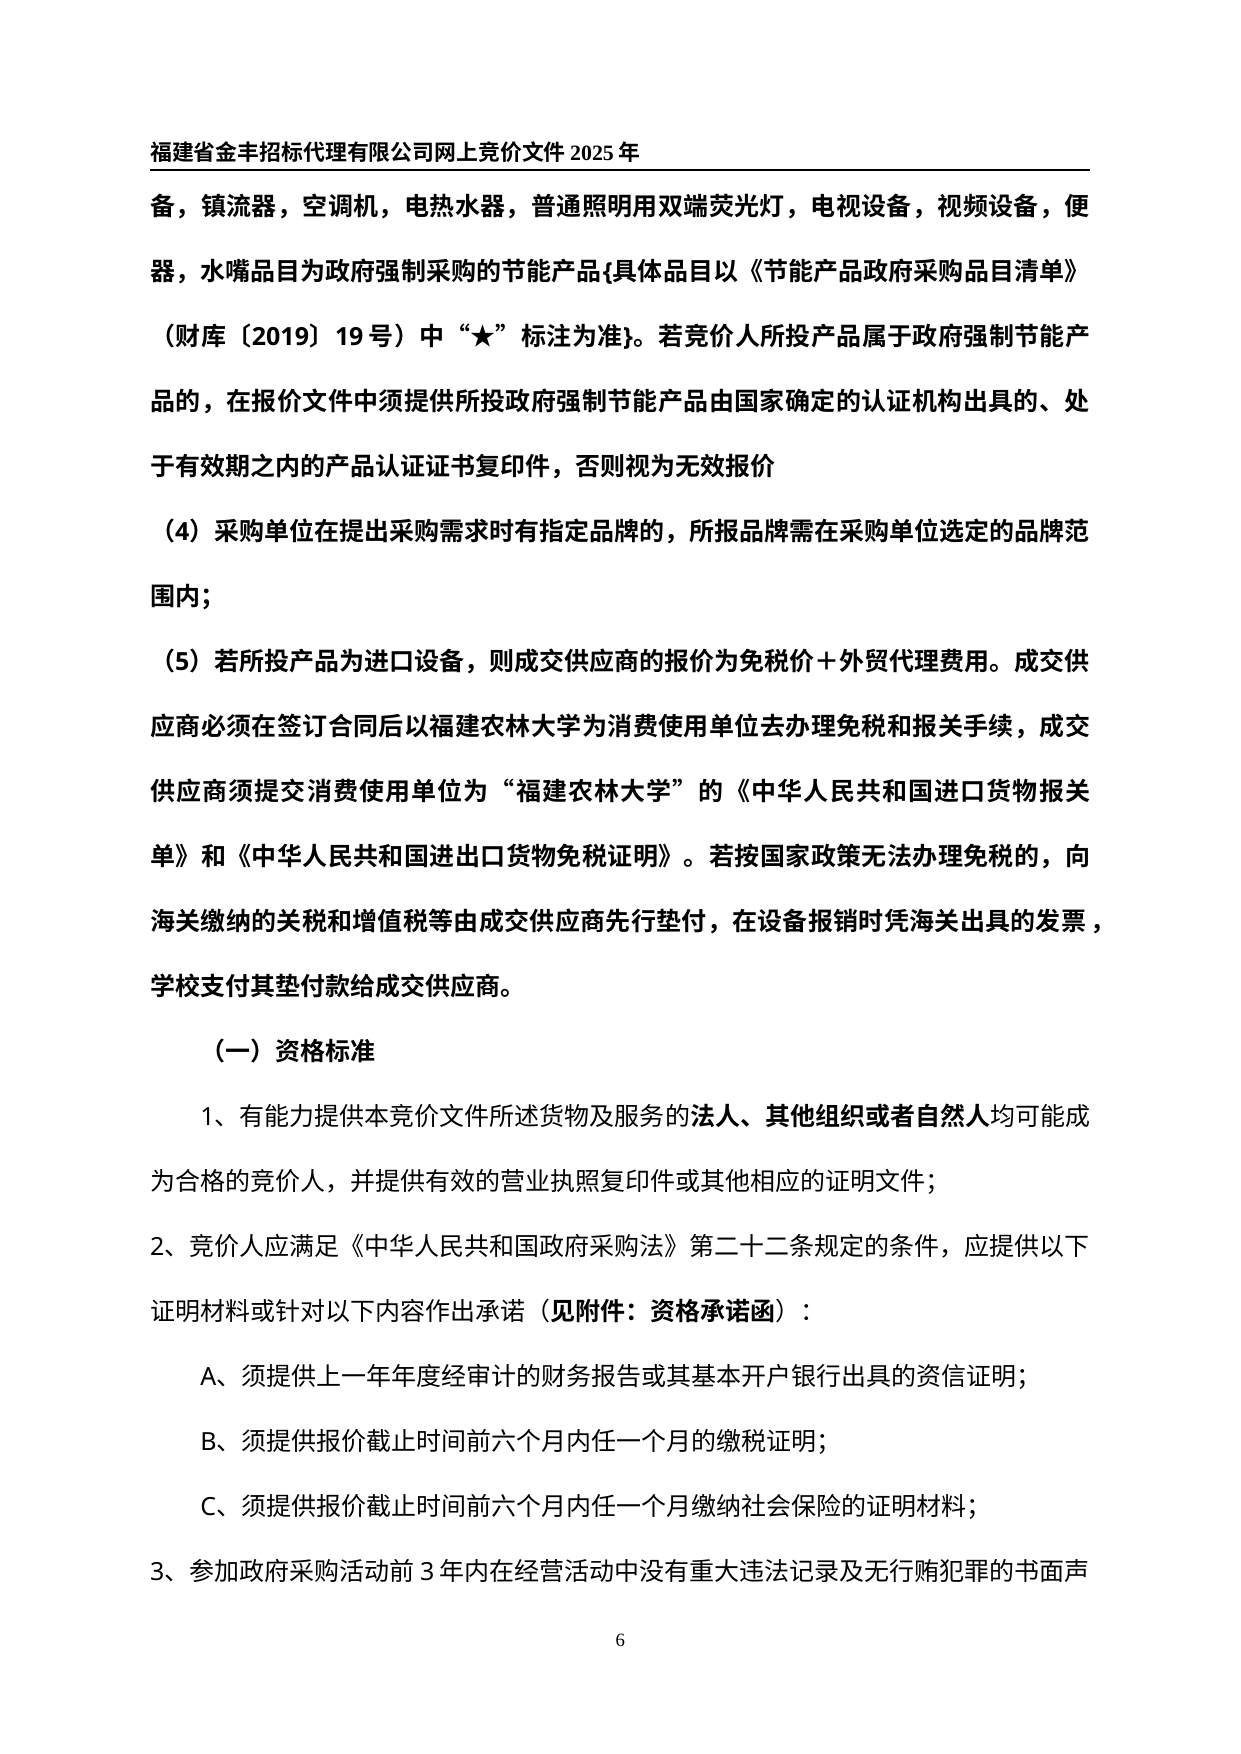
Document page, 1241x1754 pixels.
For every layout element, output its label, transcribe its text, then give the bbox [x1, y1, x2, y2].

text C、须提供报价截止时间前六个月内任一个月缴纳社会保险的证明材料； [150, 1472, 1090, 1537]
text 1、有能力提供本竞价文件所述货物及服务的法人、其他组织或者自然人均可能成为合格的竞价人，并提供有效的营业执照复印件或其他相应的证明文件； [150, 1082, 1090, 1212]
text （5）若所投产品为进口设备，则成交供应商的报价为免税价＋外贸代理费用。成交供应商必须在签订合同后以福建农林大学为消费使用单位去办理免税和报关手续，成交供应商须提交消费使用单位为“福建农林大学”的《中华人民共和国进口货物报关单》和《中华人民共和国进出口货物免税证明》。若按国家政策无法办理免税的，向海关缴纳的关税和增值税等由成交供应商先行垫付，在设备报销时凭海关出具的发票，学校支付其垫付款给成交供应商。 [150, 627, 1090, 1017]
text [150, 172, 1090, 497]
text 2、竞价人应满足《中华人民共和国政府采购法》第二十二条规定的条件，应提供以下证明材料或针对以下内容作出承诺（见附件：资格承诺函）： [150, 1212, 1090, 1342]
text （一）资格标准 [150, 1017, 1090, 1082]
text （4）采购单位在提出采购需求时有指定品牌的，所报品牌需在采购单位选定的品牌范围内； [150, 497, 1090, 627]
text B、须提供报价截止时间前六个月内任一个月的缴税证明； [150, 1407, 1090, 1472]
text A、须提供上一年年度经审计的财务报告或其基本开户银行出具的资信证明； [150, 1342, 1090, 1407]
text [150, 1537, 1090, 1602]
